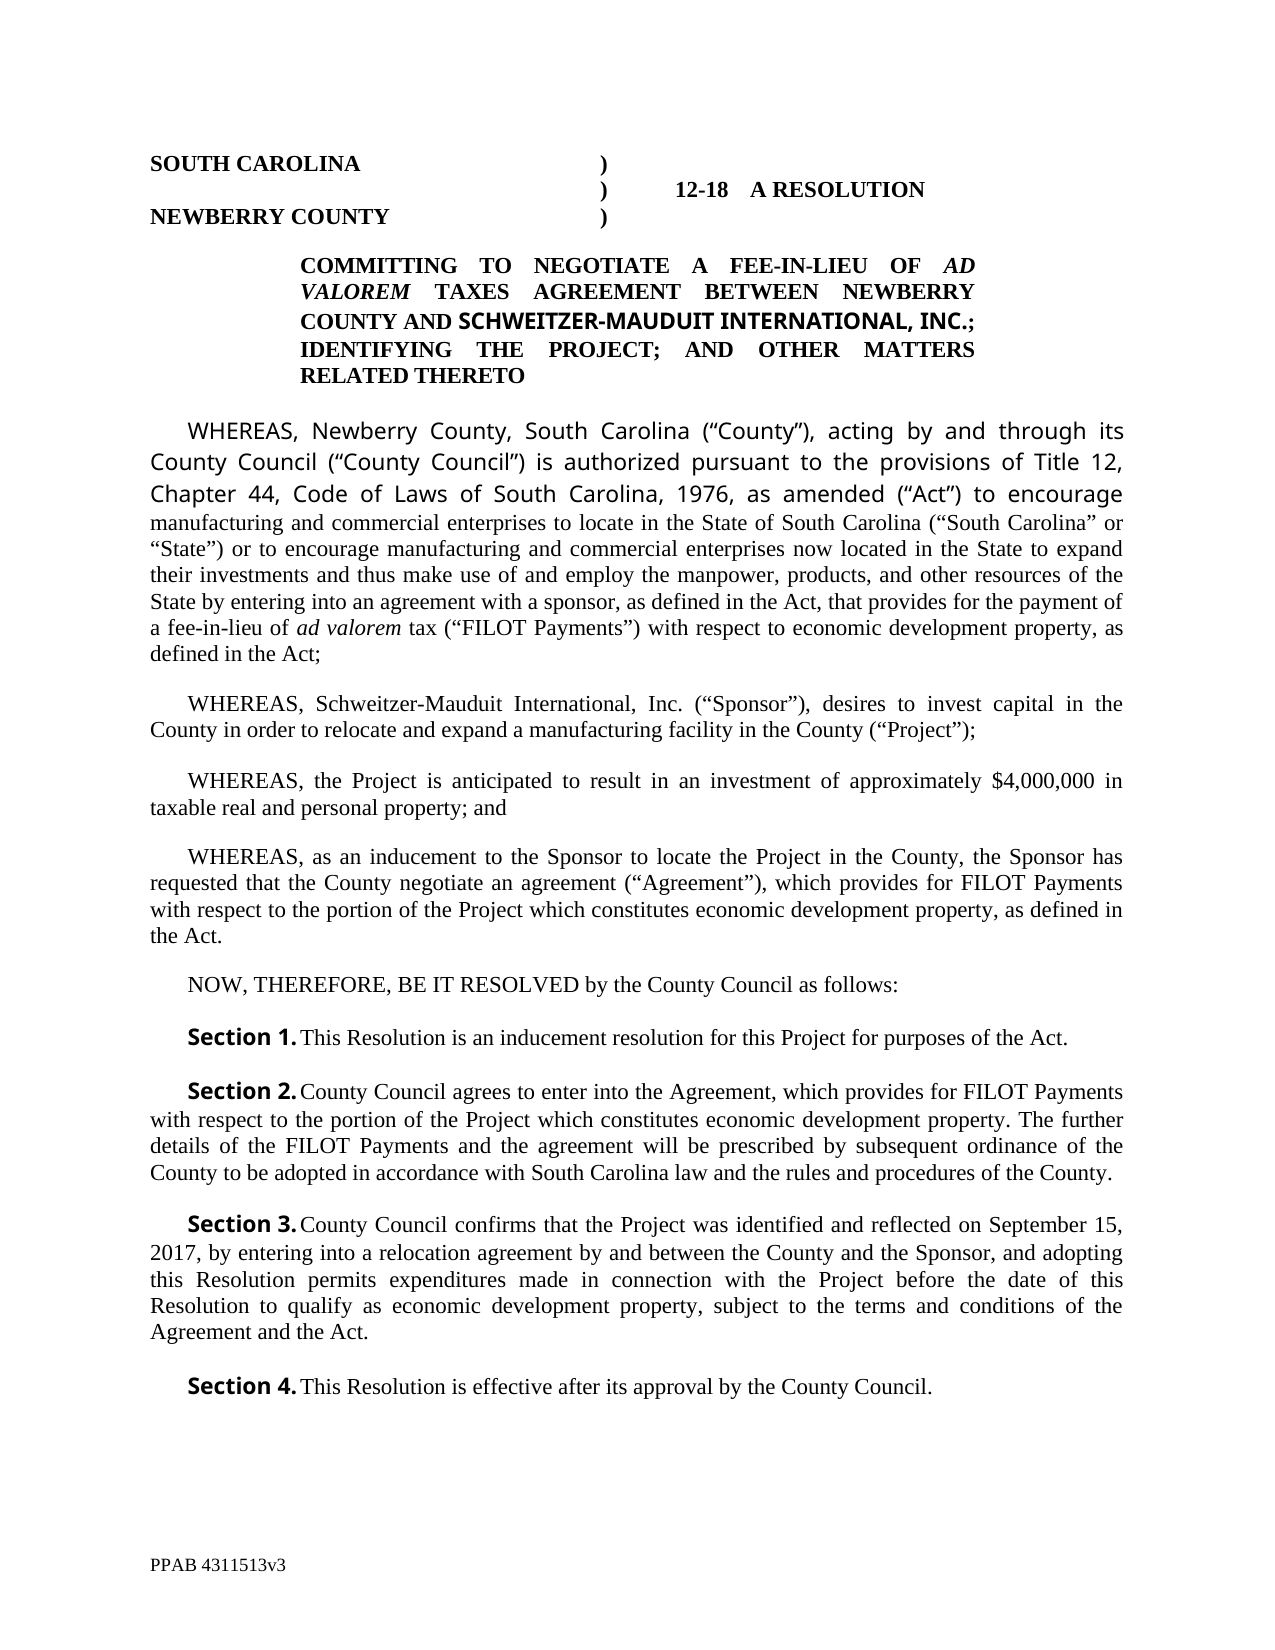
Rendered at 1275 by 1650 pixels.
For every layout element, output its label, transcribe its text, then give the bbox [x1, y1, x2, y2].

list This Resolution is an inducement resolution for this Project for purposes of the Act. [150, 1021, 1125, 1052]
text WHEREAS, the Project is anticipated to result in an investment of approximately $4,000,000 in taxable real and personal property; and [150, 767, 1125, 820]
text NOW, THEREFORE, BE IT RESOLVED by the County Council as follows: [150, 971, 1125, 998]
text NEWBERRY COUNTY ) [150, 203, 1125, 229]
text WHEREAS, Newberry County, South Carolina (“County”), acting by and through its County Council (“County Council”) is authorized pursuant to the provisions of Title 12, Chapter 44, Code of Laws of South Carolina, 1976, as amended (“Act”) to encourage manufacturing and commercial enterprises to locate in the State of South Carolina (“South Carolina” or “State”) or to encourage manufacturing and commercial enterprises now located in the State to expand their investments and thus make use of and employ the manpower, products, and other resources of the State by entering into an agreement with a sponsor, as defined in the Act, that provides for the payment of a fee-in-lieu of ad valorem tax (“FILOT Payments”) with respect to economic development property, as defined in the Act; [150, 415, 1125, 667]
text SOUTH CAROLINA ) [150, 150, 1124, 176]
text ) 12-18 A RESOLUTION [150, 176, 1124, 203]
text WHEREAS, Schweitzer-Mauduit International, Inc. (“Sponsor”), desires to invest capital in the County in order to relocate and expand a manufacturing facility in the County (“Project”); [150, 690, 1125, 742]
list This Resolution is effective after its approval by the County Council. [150, 1370, 1125, 1401]
list County Council agrees to enter into the Agreement, which provides for FILOT Payments with respect to the portion of the Project which constitutes economic development property. The further details of the FILOT Payments and the agreement will be prescribed by subsequent ordinance of the County to be adopted in accordance with South Carolina law and the rules and procedures of the County. [150, 1075, 1125, 1185]
list County Council confirms that the Project was identified and reflected on September 15, 2017, by entering into a relocation agreement by and between the County and the Sponsor, and adopting this Resolution permits expenditures made in connection with the Project before the date of this Resolution to qualify as economic development property, subject to the terms and conditions of the Agreement and the Act. [150, 1208, 1125, 1345]
text WHEREAS, as an inducement to the Sponsor to locate the Project in the County, the Sponsor has requested that the County negotiate an agreement (“Agreement”), which provides for FILOT Payments with respect to the portion of the Project which constitutes economic development property, as defined in the Act. [150, 843, 1125, 948]
text COMMITTING TO NEGOTIATE A FEE-IN-LIEU OF AD VALOREM TAXES AGREEMENT BETWEEN NEWBERRY COUNTY AND Schweitzer-Mauduit International, Inc.; IDENTIFYING THE PROJECT; AND OTHER MATTERS RELATED THERETO [300, 252, 975, 389]
